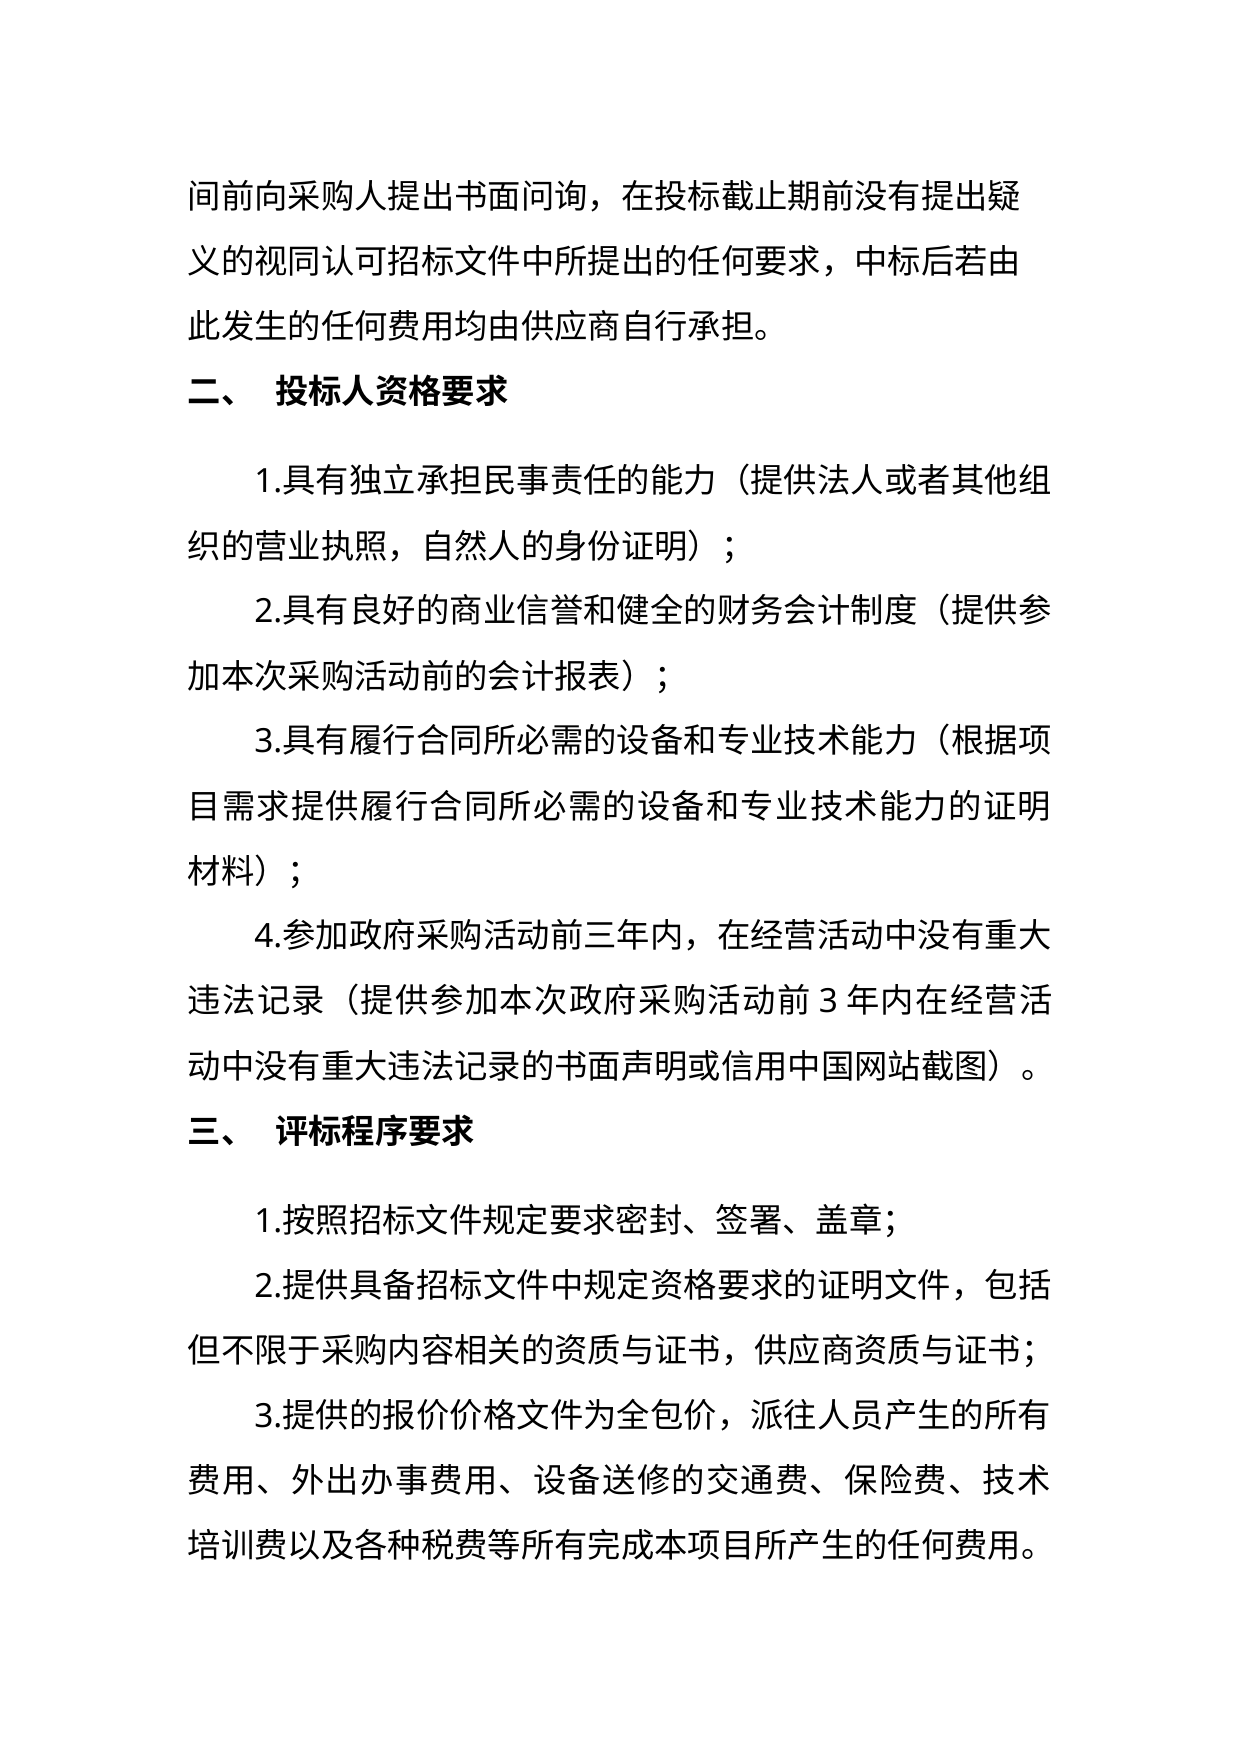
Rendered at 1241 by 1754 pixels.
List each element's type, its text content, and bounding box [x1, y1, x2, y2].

subtitle 评标程序要求 [187, 1096, 1053, 1161]
text 1.按照招标文件规定要求密封、签署、盖章； [187, 1185, 1053, 1250]
text 3.具有履行合同所必需的设备和专业技术能力（根据项目需求提供履行合同所必需的设备和专业技术能力的证明材料）； [187, 706, 1053, 901]
text 1.具有独立承担民事责任的能力（提供法人或者其他组织的营业执照，自然人的身份证明）； [187, 446, 1053, 576]
text 2.具有良好的商业信誉和健全的财务会计制度（提供参加本次采购活动前的会计报表）； [187, 576, 1053, 706]
text 3.提供的报价价格文件为全包价，派往人员产生的所有费用、外出办事费用、设备送修的交通费、保险费、技术培训费以及各种税费等所有完成本项目所产生的任何费用。 [187, 1380, 1053, 1575]
text 4.参加政府采购活动前三年内，在经营活动中没有重大违法记录（提供参加本次政府采购活动前3年内在经营活动中没有重大违法记录的书面声明或信用中国网站截图）。 [187, 901, 1053, 1096]
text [187, 162, 1053, 357]
text 2.提供具备招标文件中规定资格要求的证明文件，包括但不限于采购内容相关的资质与证书，供应商资质与证书； [187, 1250, 1053, 1380]
subtitle 投标人资格要求 [187, 357, 1053, 422]
